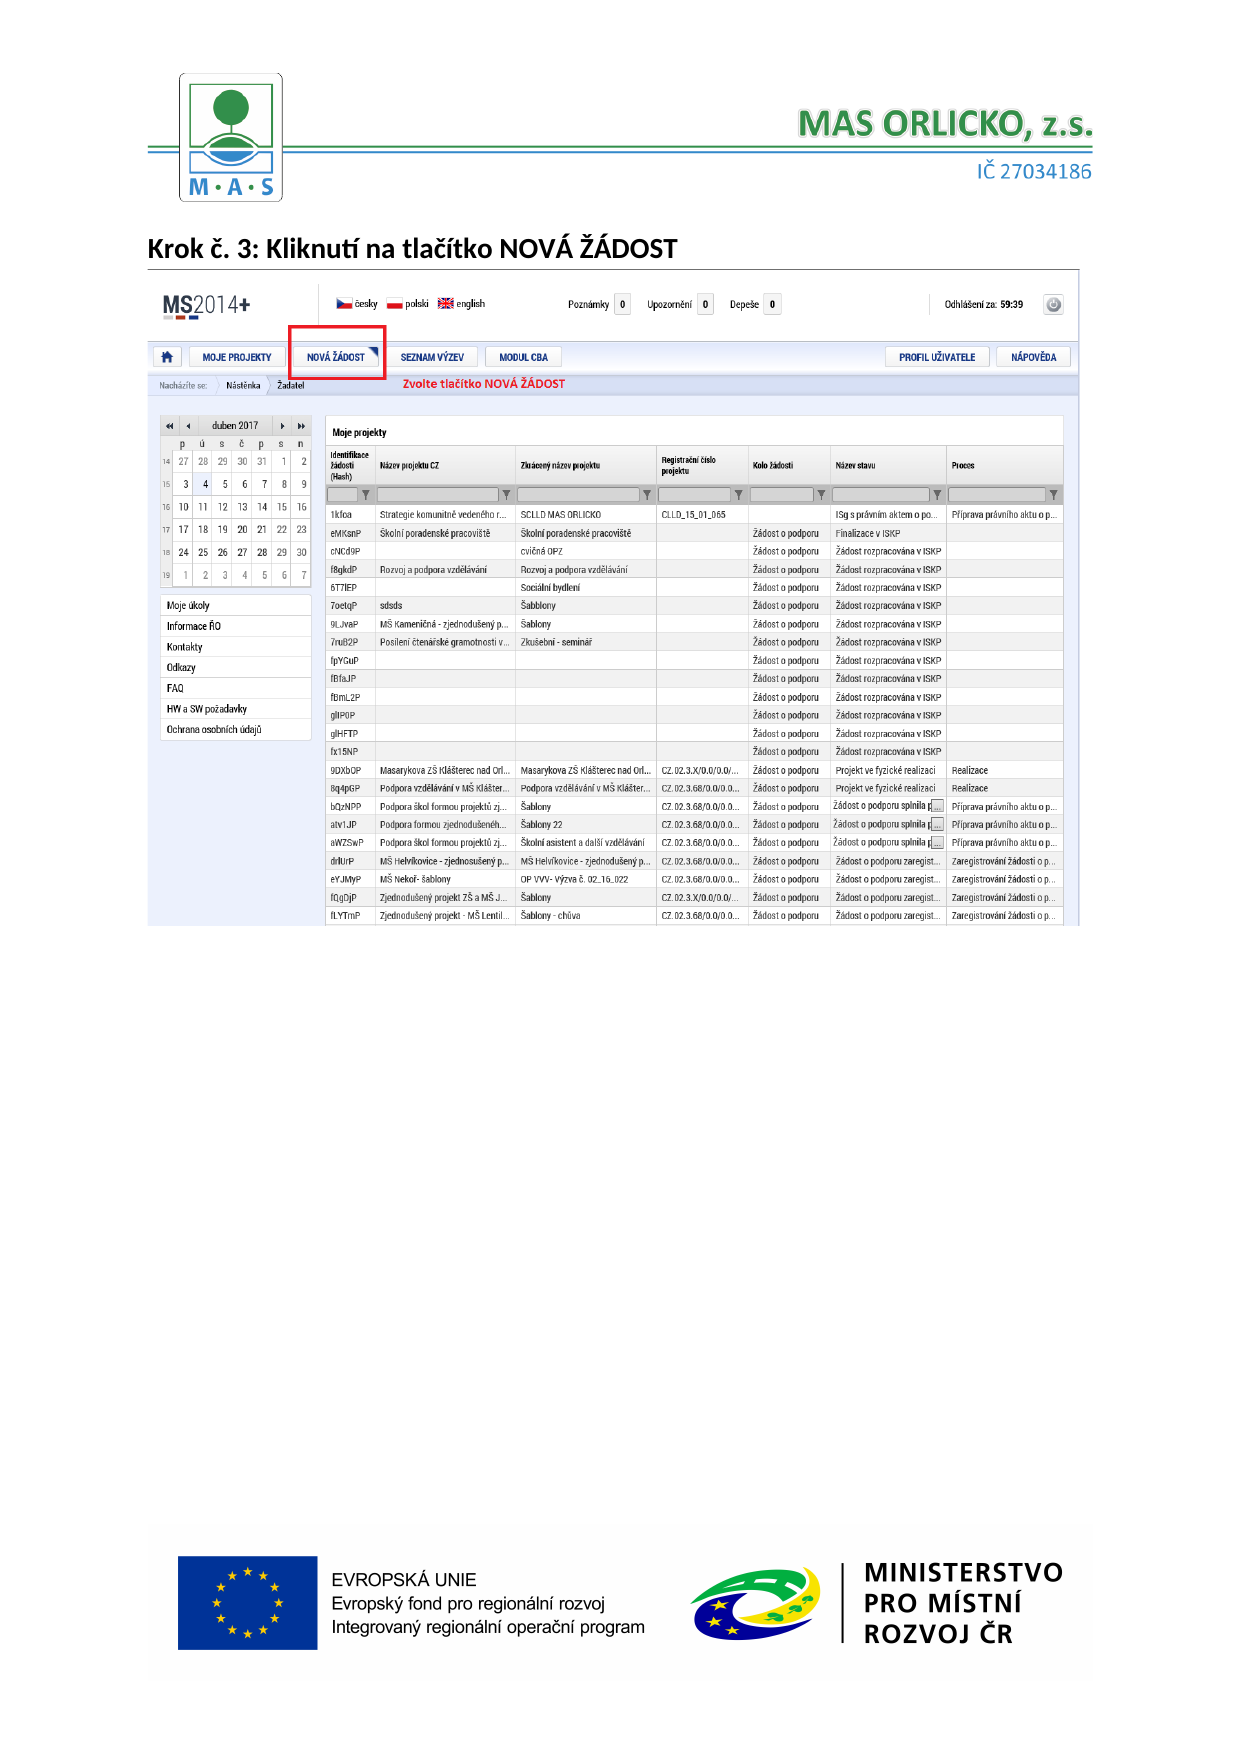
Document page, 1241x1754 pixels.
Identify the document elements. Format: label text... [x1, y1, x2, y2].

text Krok č. 3: Kliknutí na tlačítko NOVÁ ŽÁDOST [148, 230, 1093, 926]
picture [147, 1524, 1093, 1681]
picture [147, 73, 1093, 202]
